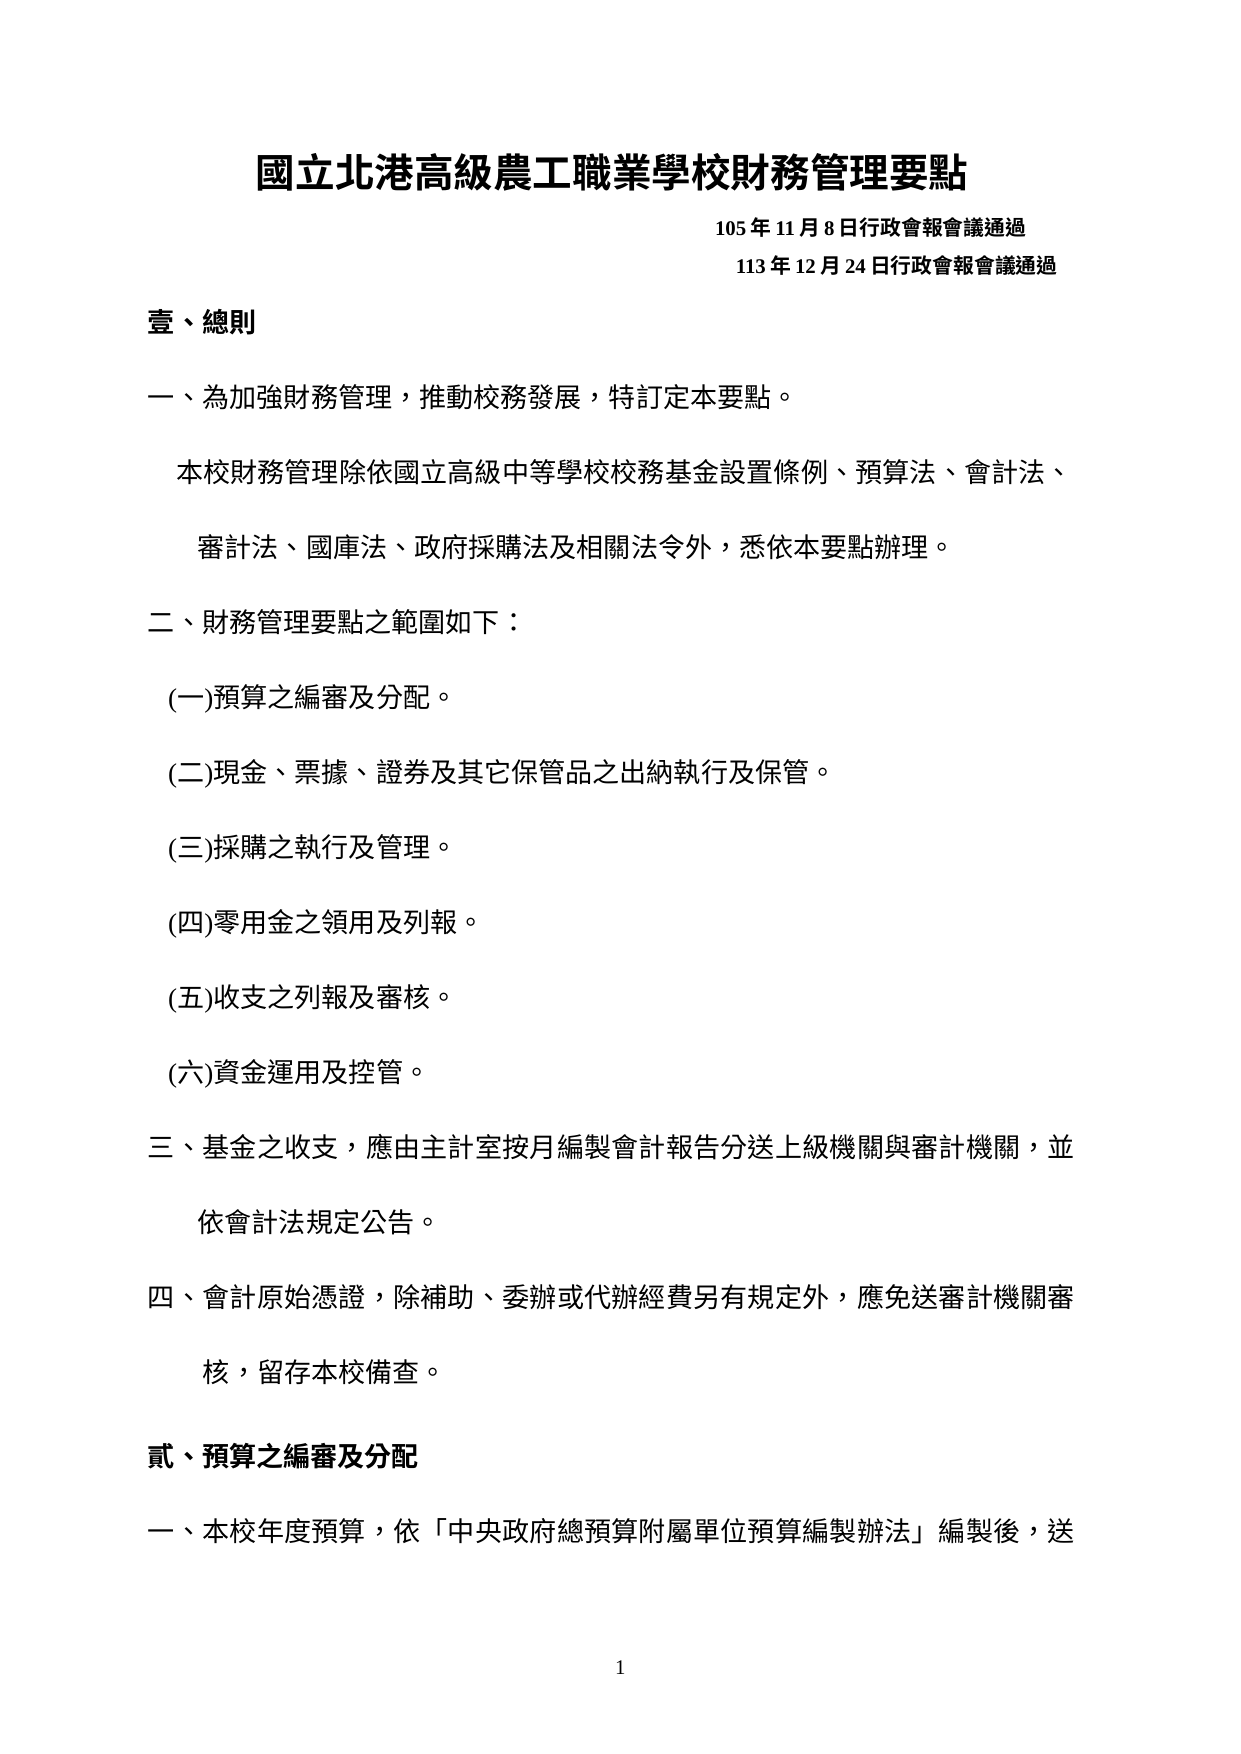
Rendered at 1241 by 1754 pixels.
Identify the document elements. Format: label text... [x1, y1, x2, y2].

text (二)現金、票據、證券及其它保管品之出納執行及保管。 [148, 733, 1076, 808]
text 三、基金之收支，應由主計室按月編製會計報告分送上級機關與審計機關，並依會計法規定公告。 [148, 1108, 1076, 1258]
text 國立北港高級農工職業學校財務管理要點 [148, 133, 1076, 208]
text (四)零用金之領用及列報。 [148, 883, 1076, 958]
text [148, 1492, 1076, 1567]
list 為加強財務管理，推動校務發展，特訂定本要點。 [148, 358, 1076, 433]
text (一)預算之編審及分配。 [148, 658, 1076, 733]
text (五)收支之列報及審核。 [148, 958, 1076, 1033]
text 貳、預算之編審及分配 [148, 1417, 1076, 1492]
text 105年11月8日行政會報會議通過 [148, 208, 1026, 245]
text 壹、總則 [148, 283, 1076, 358]
text 113年12月24日行政會報會議通過 [148, 245, 1057, 283]
text 二、財務管理要點之範圍如下： [148, 583, 1076, 658]
text (六)資金運用及控管。 [148, 1033, 1076, 1108]
text 四、會計原始憑證，除補助、委辦或代辦經費另有規定外，應免送審計機關審核，留存本校備查。 [148, 1258, 1076, 1408]
text (三)採購之執行及管理。 [148, 808, 1076, 883]
text 本校財務管理除依國立高級中等學校校務基金設置條例、預算法、會計法、審計法、國庫法、政府採購法及相關法令外，悉依本要點辦理。 [148, 433, 1076, 583]
